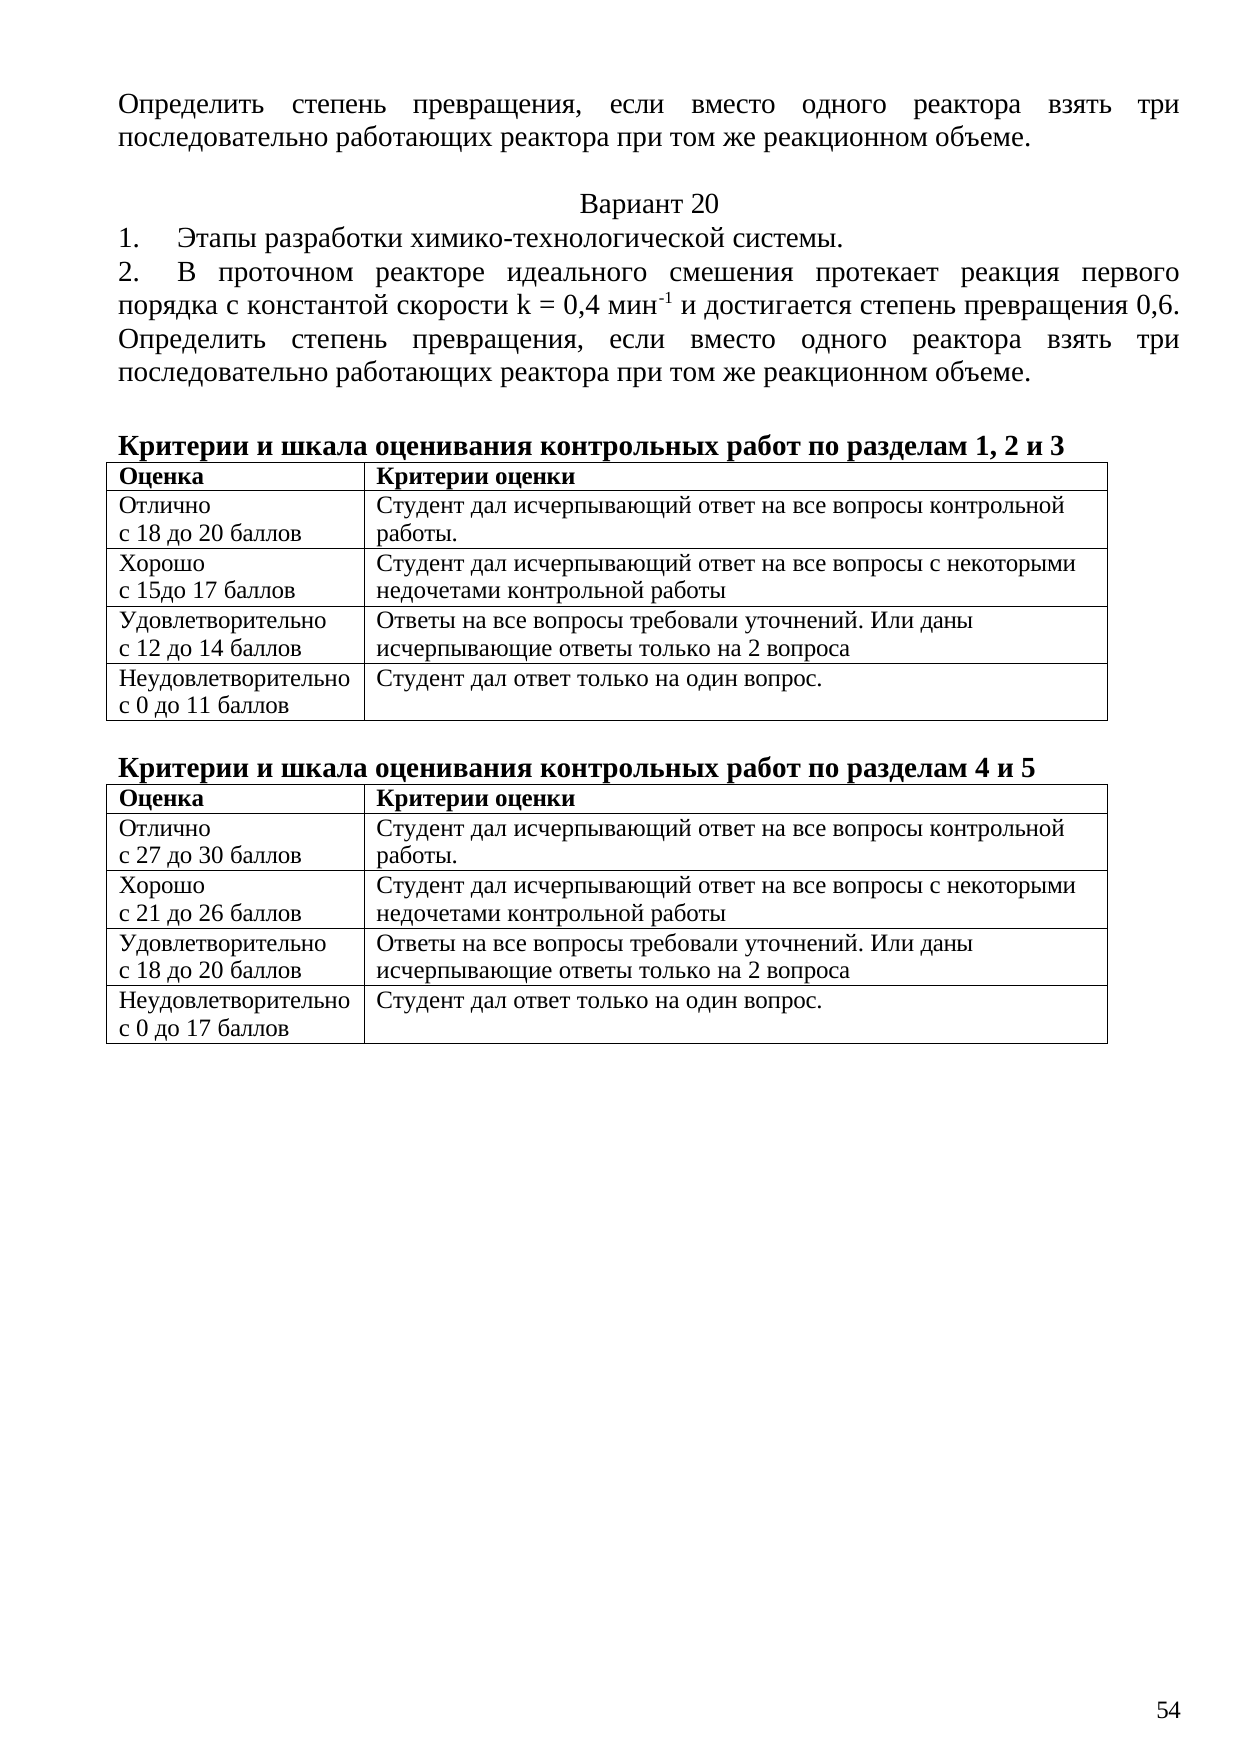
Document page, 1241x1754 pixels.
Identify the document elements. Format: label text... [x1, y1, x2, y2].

table_cell Ответы на все вопросы требовали уточнений. Или даны исчерпывающие ответы только на 2 вопроса [365, 929, 1107, 985]
table_cell Хорошо с 15до 17 баллов [107, 549, 364, 606]
table_header Критерии оценки [365, 463, 1107, 490]
table_cell Отлично с 27 до 30 баллов [107, 814, 364, 870]
table_cell Студент дал исчерпывающий ответ на все вопросы контрольной работы. [365, 814, 1107, 870]
text Вариант 20 [579, 187, 1194, 220]
table_header Оценка [107, 463, 364, 490]
text Определить степень превращения, если вместо одного реактора взять три последовательно работающих реактора при том же реакционном объеме. [118, 86, 1181, 153]
table_cell Удовлетворительно с 18 до 20 баллов [107, 929, 364, 985]
table_cell Неудовлетворительно с 0 до 11 баллов [107, 664, 364, 720]
table_cell Неудовлетворительно с 0 до 17 баллов [107, 986, 364, 1042]
table_cell Студент дал исчерпывающий ответ на все вопросы с некоторыми недочетами контрольной работы [365, 549, 1107, 606]
table_cell Студент дал исчерпывающий ответ на все вопросы контрольной работы. [365, 491, 1107, 548]
table_header Оценка [107, 785, 364, 813]
table_cell Отлично с 18 до 20 баллов [107, 491, 364, 548]
table_cell Студент дал исчерпывающий ответ на все вопросы с некоторыми недочетами контрольной работы [365, 871, 1107, 928]
text Критерии и шкала оценивания контрольных работ по разделам 1, 2 и 3 [118, 428, 1194, 462]
table_cell Ответы на все вопросы требовали уточнений. Или даны исчерпывающие ответы только на 2 вопроса [365, 607, 1107, 663]
text Критерии и шкала оценивания контрольных работ по разделам 4 и 5 [118, 750, 1194, 784]
table_cell Хорошо с 21 до 26 баллов [107, 871, 364, 928]
list Этапы разработки химико-технологической системы. [118, 220, 1194, 254]
table_cell Удовлетворительно с 12 до 14 баллов [107, 607, 364, 663]
table_cell Студент дал ответ только на один вопрос. [365, 986, 1107, 1042]
list В проточном реакторе идеального смешения протекает реакция первого порядка с константой скорости k = 0,4 мин-1 и достигается степень превращения 0,6. Определить степень превращения, если вместо одного реактора взять три последовательно работающих реактора при том же реакционном объеме. [118, 254, 1181, 388]
table_cell Студент дал ответ только на один вопрос. [365, 664, 1107, 720]
table_header Критерии оценки [365, 785, 1107, 813]
